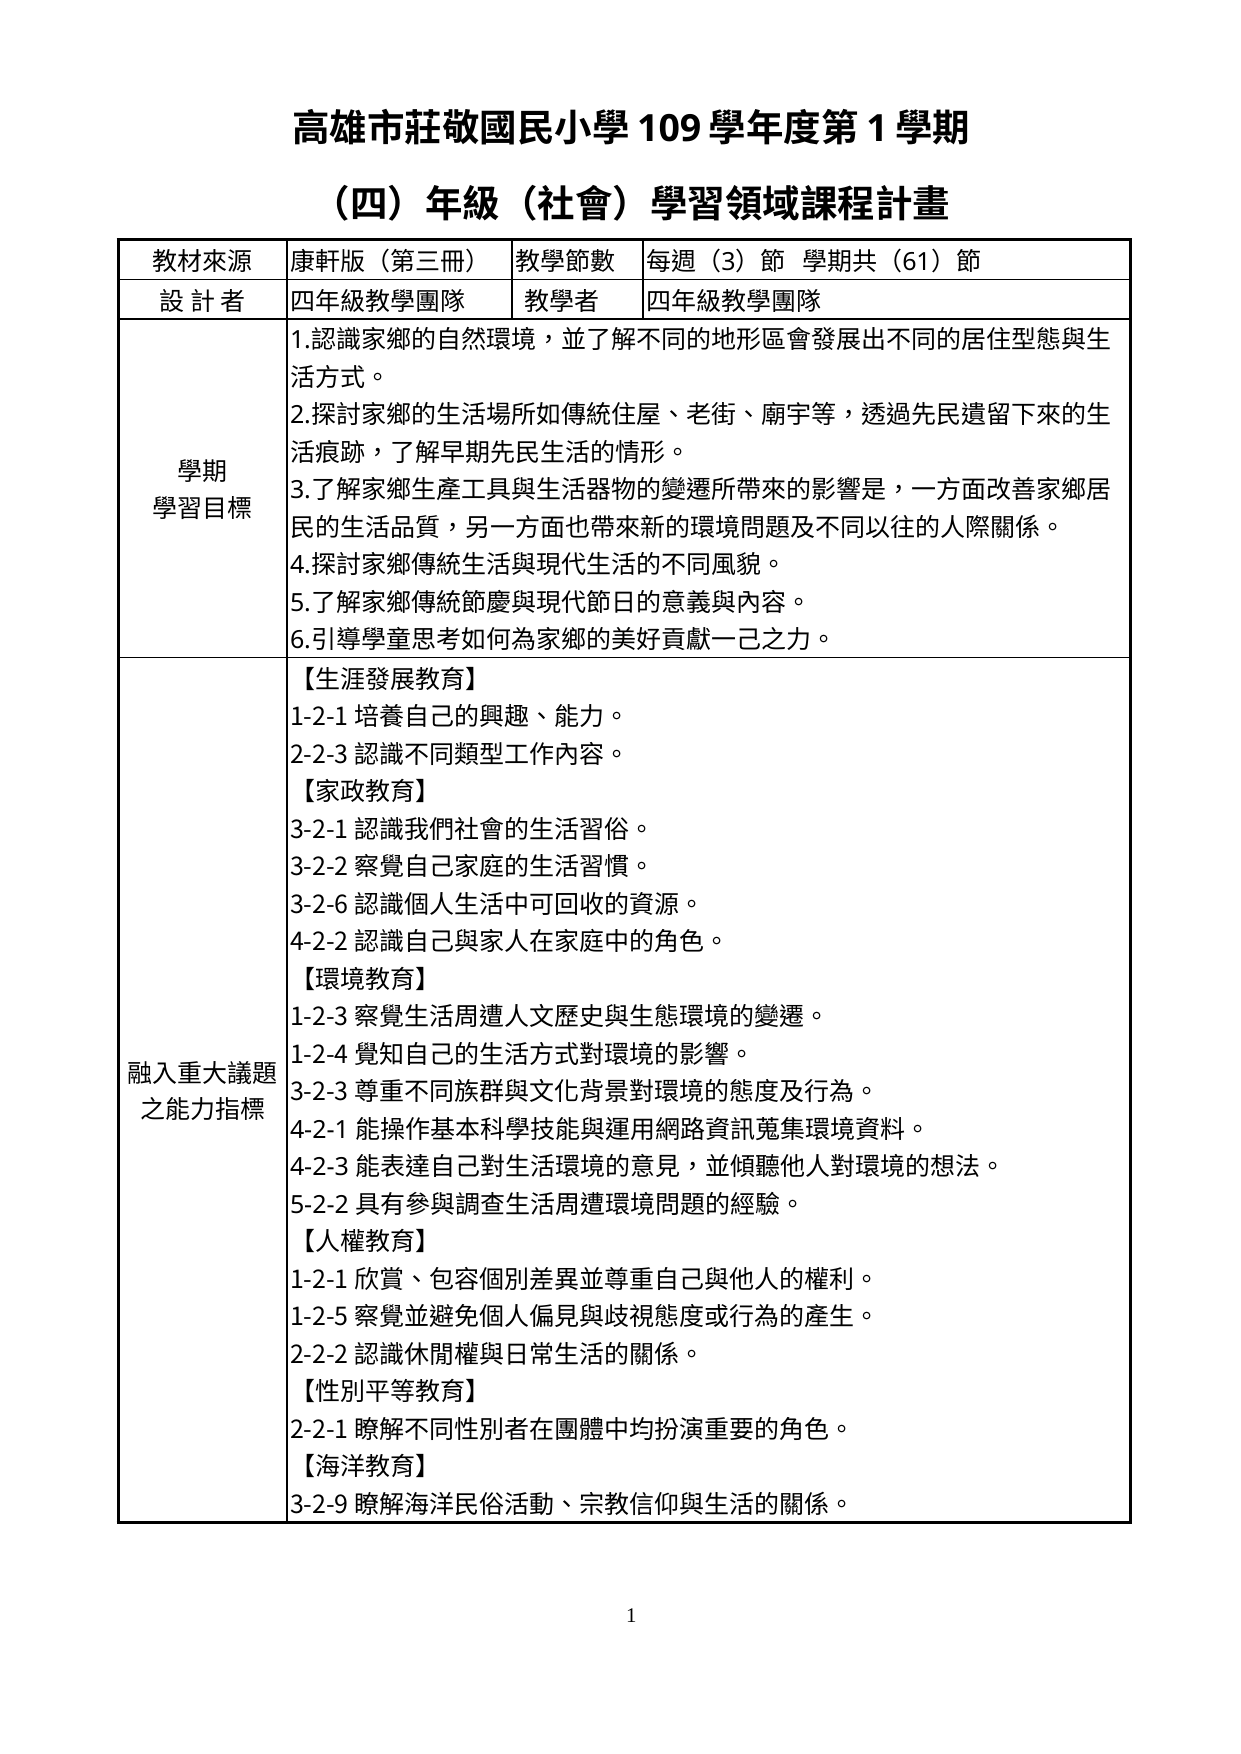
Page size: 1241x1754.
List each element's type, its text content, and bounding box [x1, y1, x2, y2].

table_cell 【生涯發展教育】 1-2-1 培養自己的興趣、能力。 2-2-3 認識不同類型工作內容。 【家政教育】 3-2-1 認識我們社會的生活習俗。 3-2-2 察覺自己家庭的生活習慣。 3-2-6 認識個人生活中可回收的資源。 4-2-2 認識自己與家人在家庭中的角色。 【環境教育】 1-2-3 察覺生活周遭人文歷史與生態環境的變遷。 1-2-4 覺知自己的生活方式對環境的影響。 3-2-3 尊重不同族群與文化背景對環境的態度及行為。 4-2-1 能操作基本科學技能與運用網路資訊蒐集環境資料。 4-2-3 能表達自己對生活環境的意見，並傾聽他人對環境的想法。 5-2-2 具有參與調查生活周遭環境問題的經驗。 【人權教育】 1-2-1 欣賞、包容個別差異並尊重自己與他人的權利。 1-2-5 察覺並避免個人偏見與歧視態度或行為的產生。 2-2-2 認識休閒權與日常生活的關係。 【性別平等教育】 2-2-1 瞭解不同性別者在團體中均扮演重要的角色。 【海洋教育】 3-2-9 瞭解海洋民俗活動、宗教信仰與生活的關係。 [288, 658, 1129, 1521]
text （四）年級（社會）學習領域課程計畫 [118, 163, 1144, 238]
table_header 康軒版（第三冊） [288, 241, 511, 279]
table_header 每週（3）節 學期共（61）節 [644, 241, 1129, 279]
table_cell 設 計 者 [120, 280, 286, 318]
table_cell 四年級教學團隊 [288, 280, 511, 318]
table_cell 教學者 [513, 280, 642, 318]
table_header 教學節數 [513, 241, 642, 279]
table_cell 融入重大議題之能力指標 [120, 658, 286, 1521]
table_cell 1.認識家鄉的自然環境，並了解不同的地形區會發展出不同的居住型態與生活方式。 2.探討家鄉的生活場所如傳統住屋、老街、廟宇等，透過先民遺留下來的生活痕跡，了解早期先民生活的情形。 3.了解家鄉生產工具與生活器物的變遷所帶來的影響是，一方面改善家鄉居民的生活品質，另一方面也帶來新的環境問題及不同以往的人際關係。 4.探討家鄉傳統生活與現代生活的不同風貌。 5.了解家鄉傳統節慶與現代節日的意義與內容。 6.引導學童思考如何為家鄉的美好貢獻一己之力。 [288, 320, 1129, 657]
table_header 教材來源 [120, 241, 286, 279]
table_cell 四年級教學團隊 [644, 280, 1129, 318]
text 高雄市莊敬國民小學109學年度第1學期 [118, 88, 1144, 163]
table_cell 學期 學習目標 [120, 320, 286, 657]
